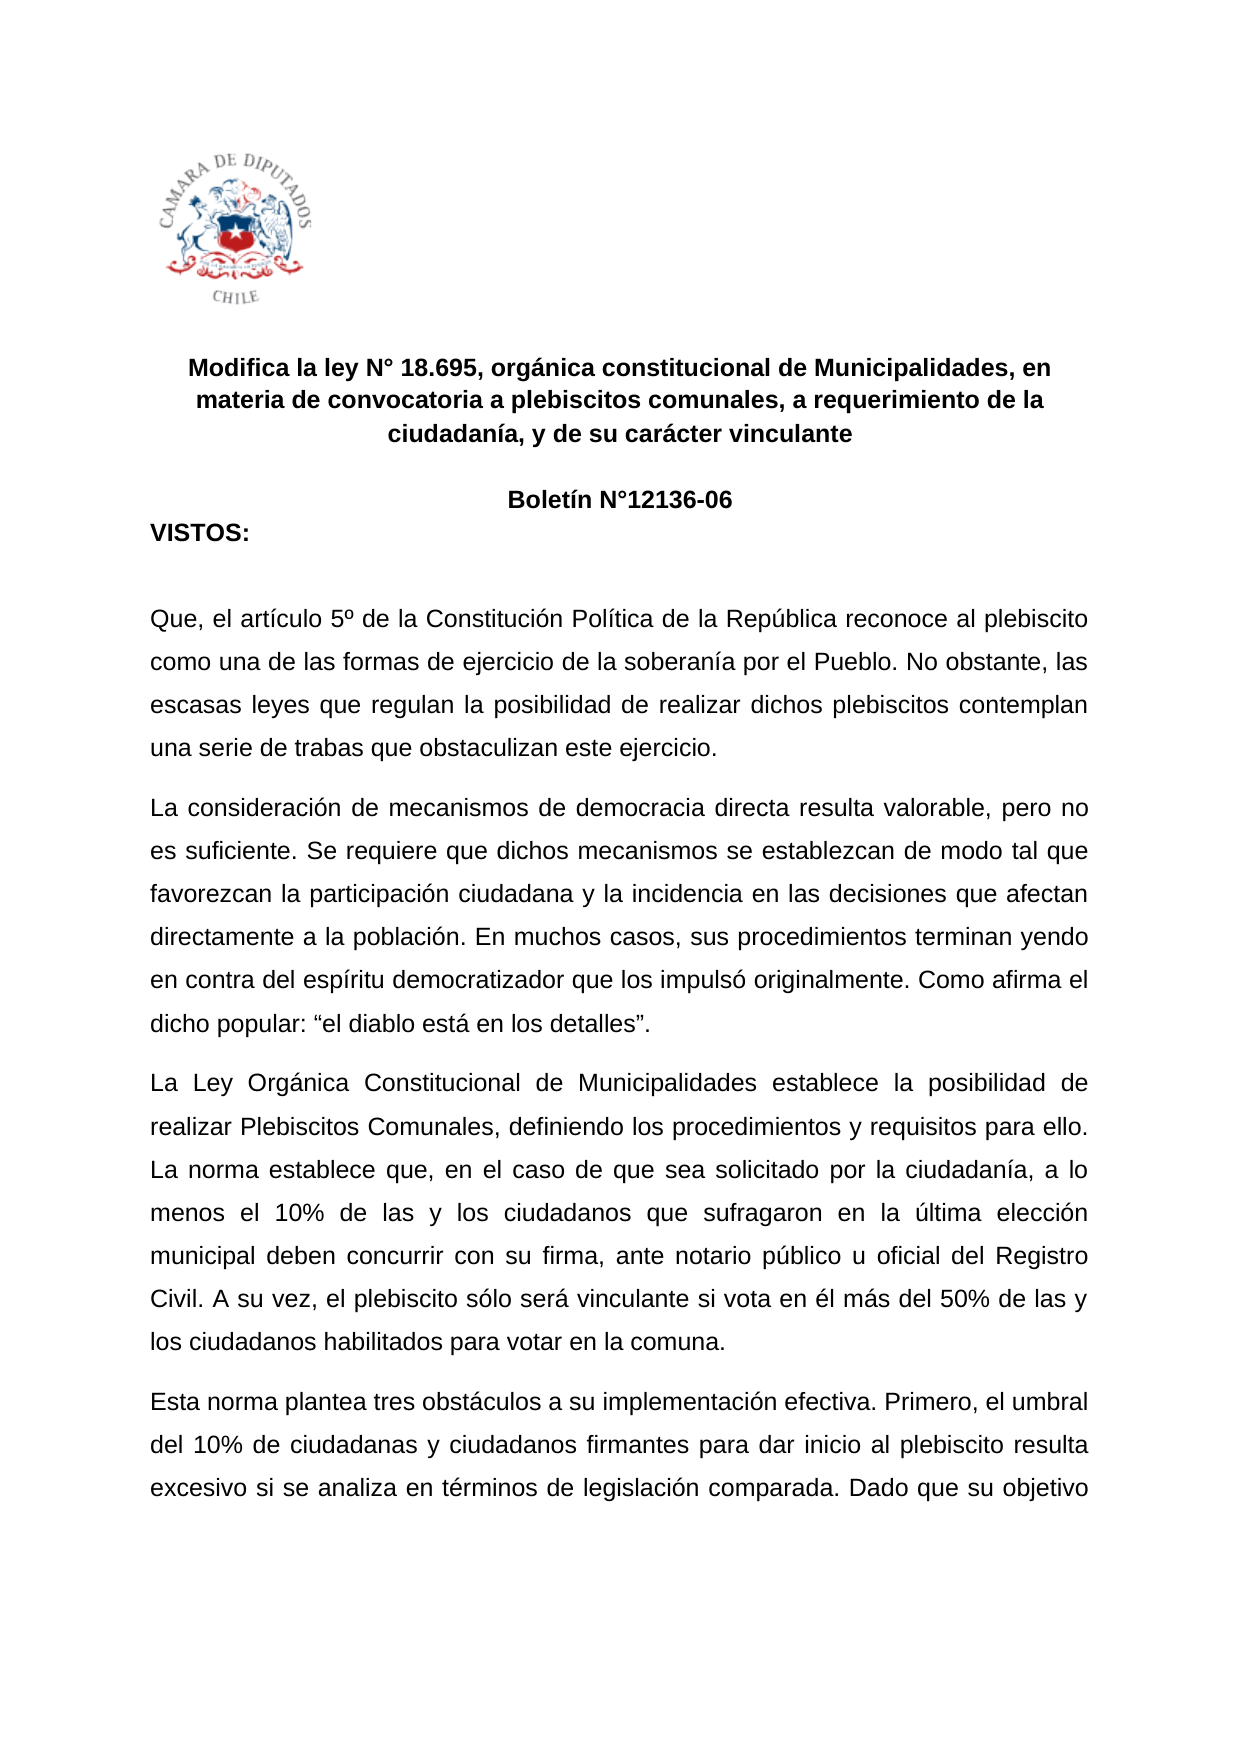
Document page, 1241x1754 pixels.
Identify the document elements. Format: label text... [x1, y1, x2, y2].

text La consideración de mecanismos de democracia directa resulta valorable, pero no es suficiente. Se requiere que dichos mecanismos se establezcan de modo tal que favorezcan la participación ciudadana y la incidencia en las decisiones que afectan directamente a la población. En muchos casos, sus procedimientos terminan yendo en contra del espíritu democratizador que los impulsó originalmente. Como afirma el dicho popular: “el diablo está en los detalles”. [150, 793, 1090, 1037]
text VISTOS: [150, 518, 1090, 546]
text La Ley Orgánica Constitucional de Municipalidades establece la posibilidad de realizar Plebiscitos Comunales, definiendo los procedimientos y requisitos para ello. La norma establece que, en el caso de que sea solicitado por la ciudadanía, a lo menos el 10% de las y los ciudadanos que sufragaron en la última elección municipal deben concurrir con su firma, ante notario público u oficial del Registro Civil. A su vez, el plebiscito sólo será vinculante si vota en él más del 50% de las y los ciudadanos habilitados para votar en la comuna. [150, 1068, 1090, 1356]
text Que, el artículo 5º de la Constitución Política de la República reconoce al plebiscito como una de las formas de ejercicio de la soberanía por el Pueblo. No obstante, las escasas leyes que regulan la posibilidad de realizar dichos plebiscitos contemplan una serie de trabas que obstaculizan este ejercicio. [150, 604, 1090, 762]
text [150, 1387, 1090, 1502]
text Modifica la ley N° 18.695, orgánica constitucional de Municipalidades, en materia de convocatoria a plebiscitos comunales, a requerimiento de la ciudadanía, y de su carácter vinculante [150, 352, 1090, 447]
picture [150, 150, 318, 316]
text Boletín N°12136-06 [150, 484, 1090, 513]
